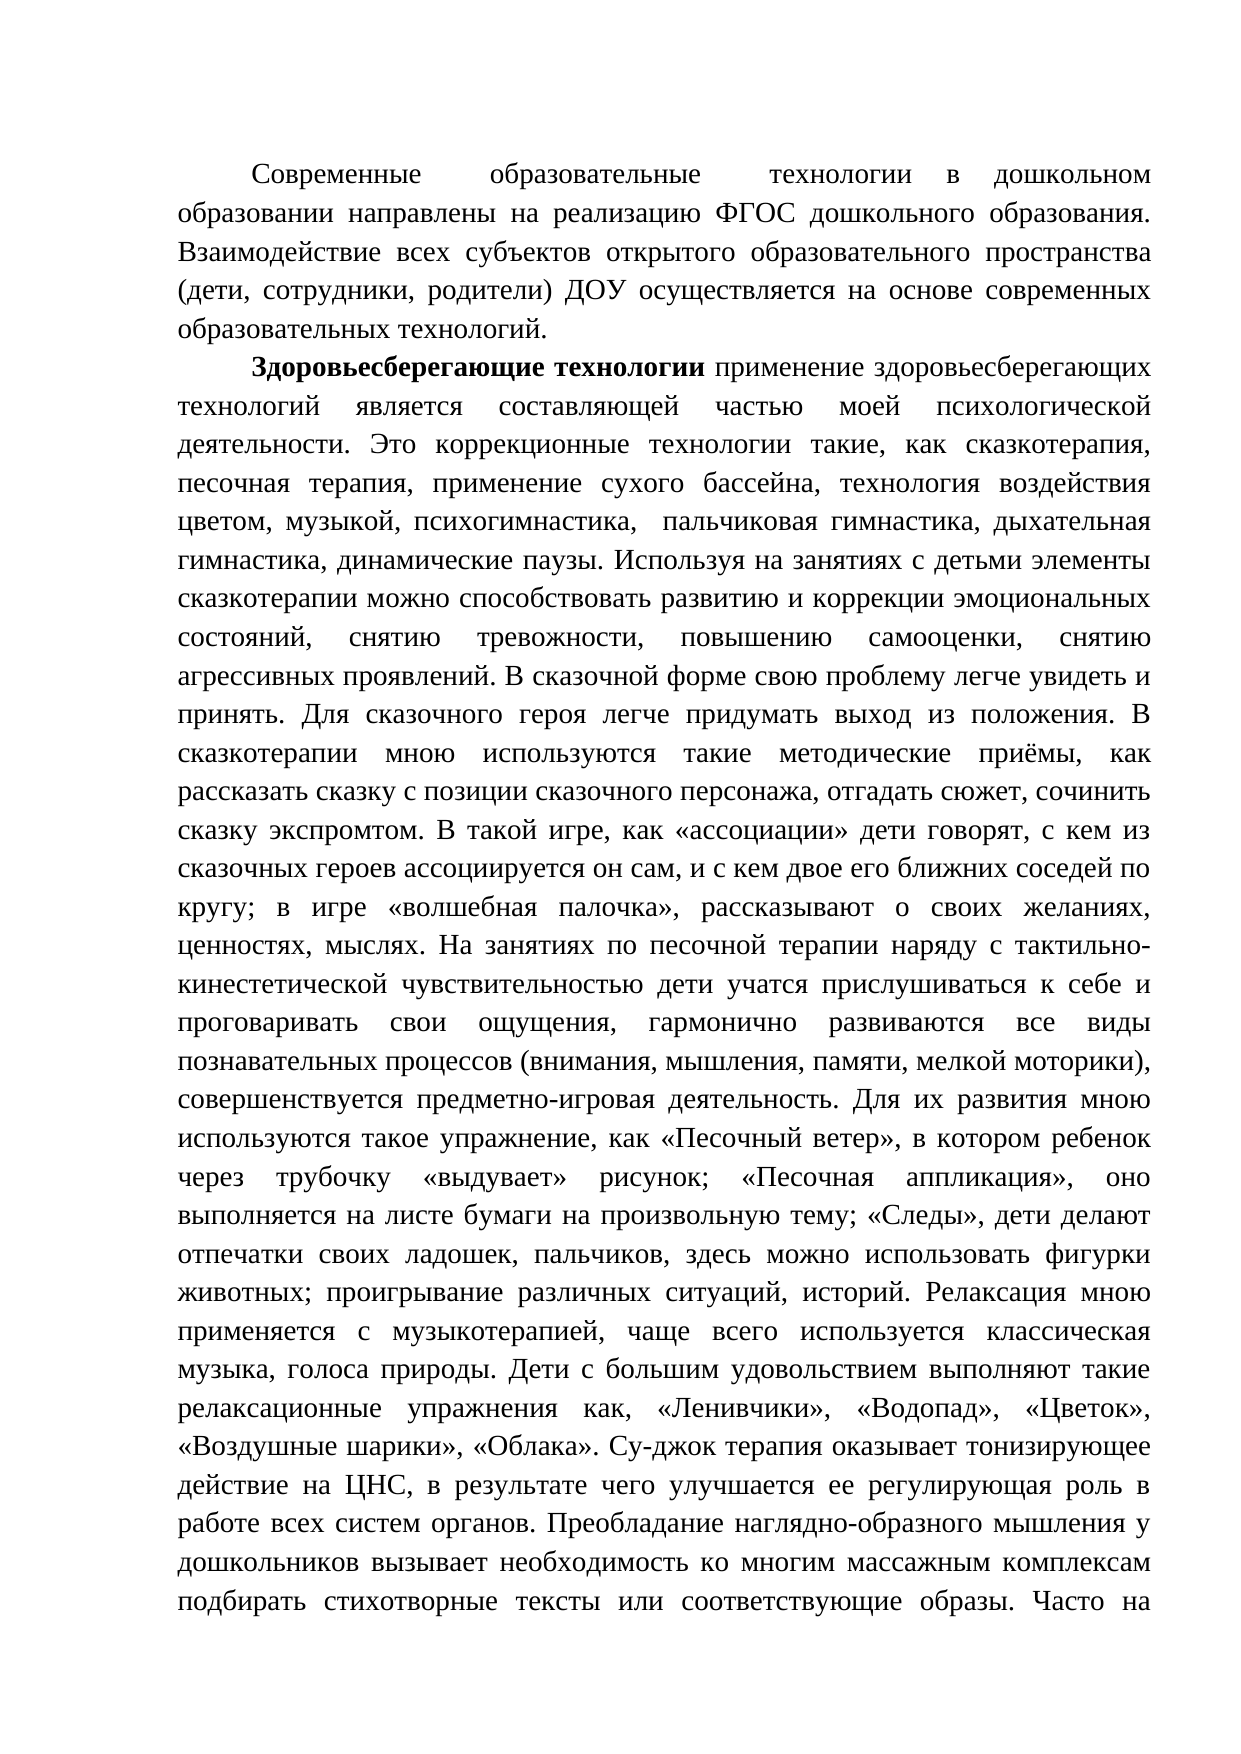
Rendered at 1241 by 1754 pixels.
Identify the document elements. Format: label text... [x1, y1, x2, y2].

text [177, 349, 1152, 1616]
text Современные образовательные технологии в дошкольном образовании направлены на реализацию ФГОС дошкольного образования. Взаимодействие всех субъектов открытого образовательного пространства (дети, сотрудники, родители) ДОУ осуществляется на основе современных образовательных технологий. [177, 157, 1152, 344]
